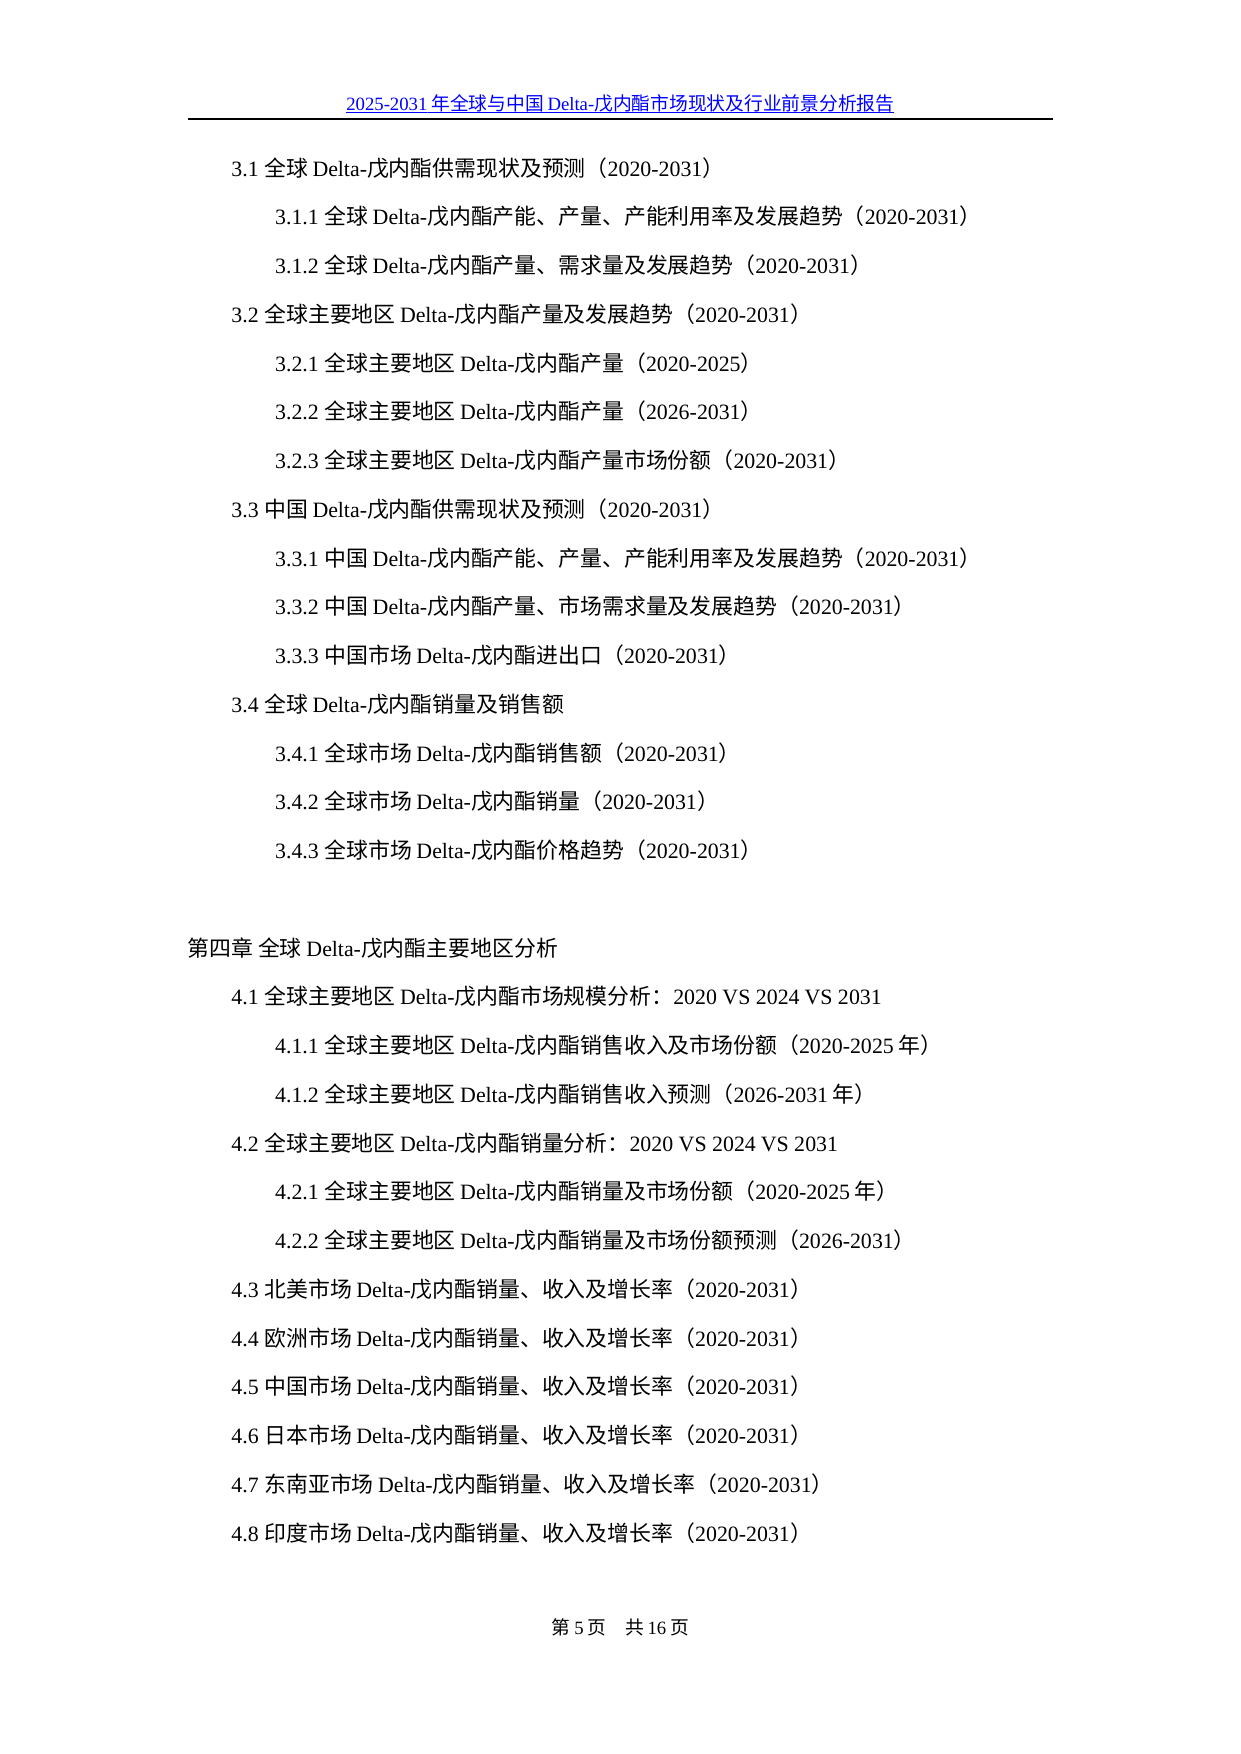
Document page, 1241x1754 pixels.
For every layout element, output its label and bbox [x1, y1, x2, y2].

text [187, 150, 1053, 1548]
